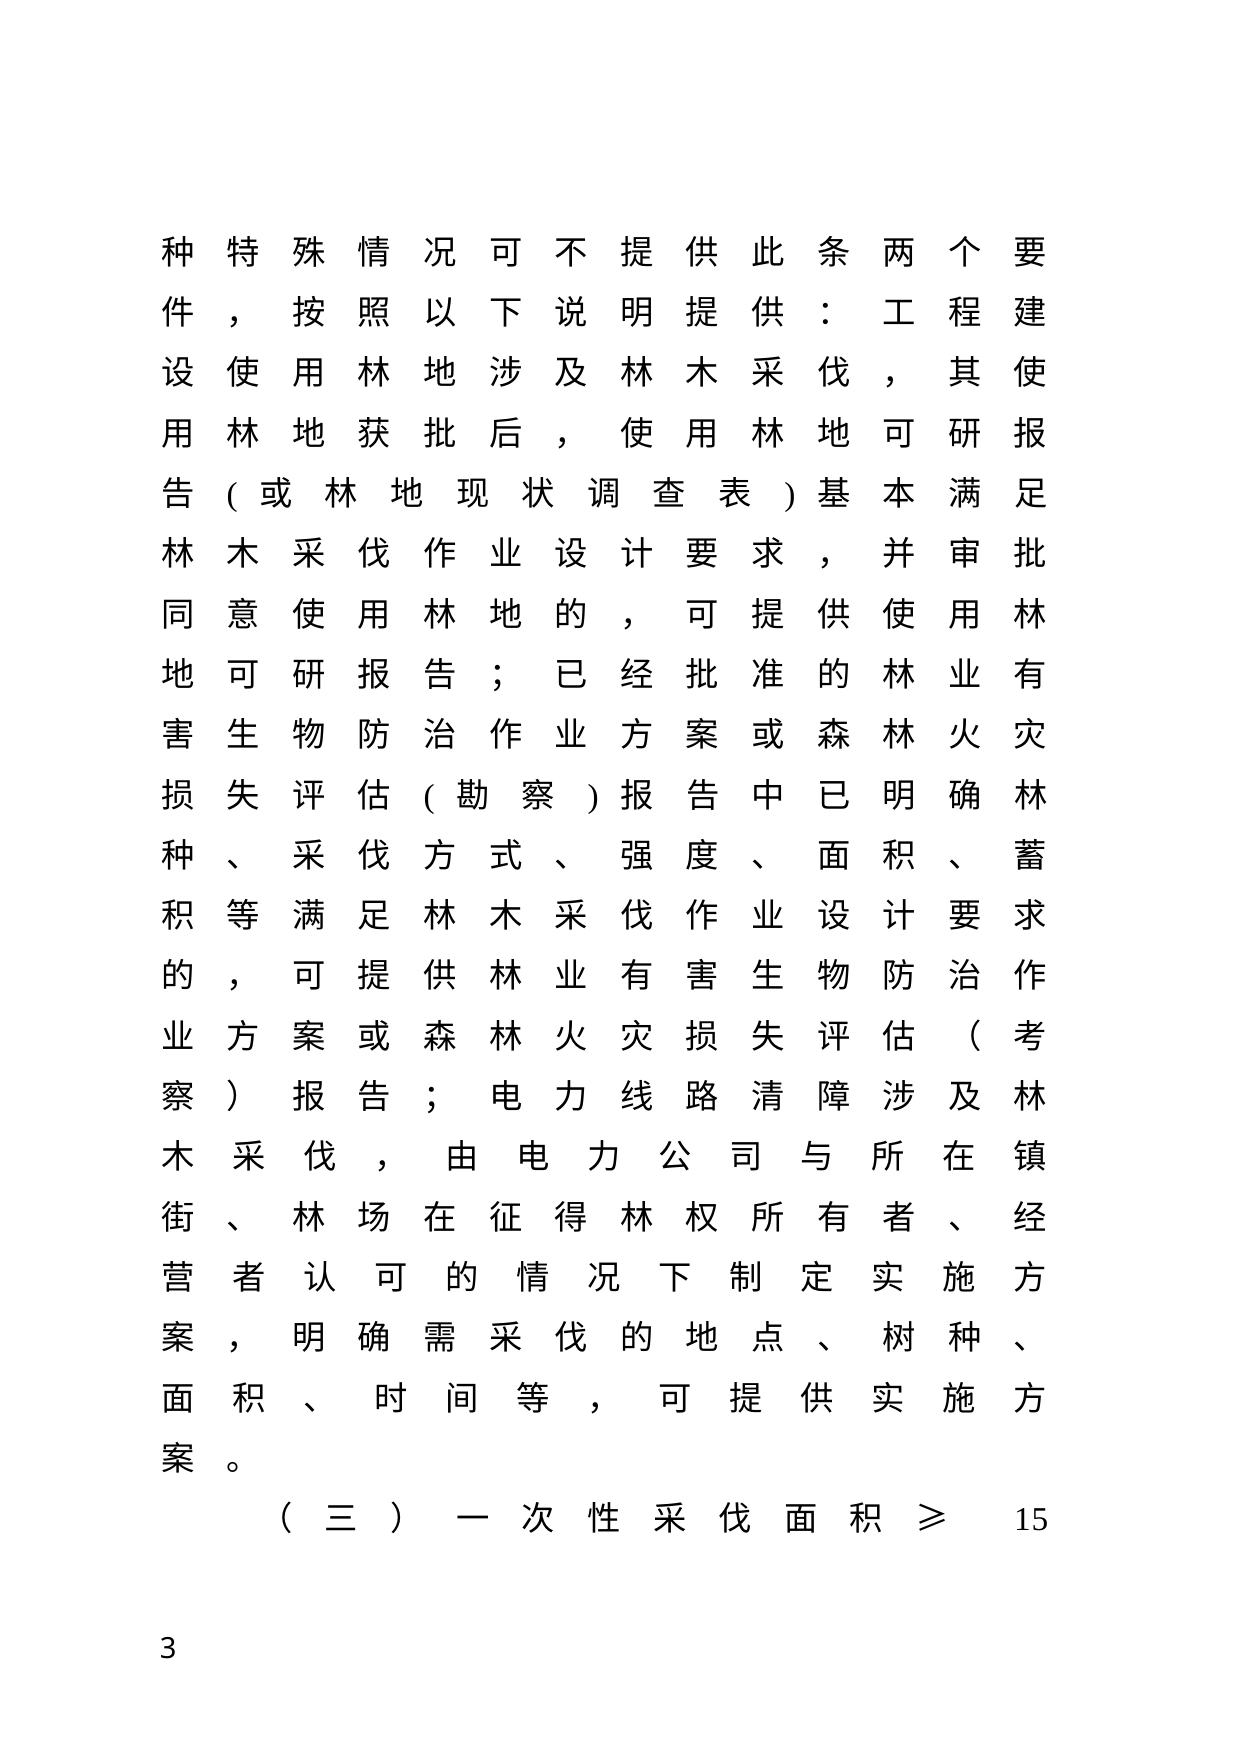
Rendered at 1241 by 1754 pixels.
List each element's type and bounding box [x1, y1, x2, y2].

text [161, 219, 1079, 1486]
text [161, 1486, 1079, 1546]
